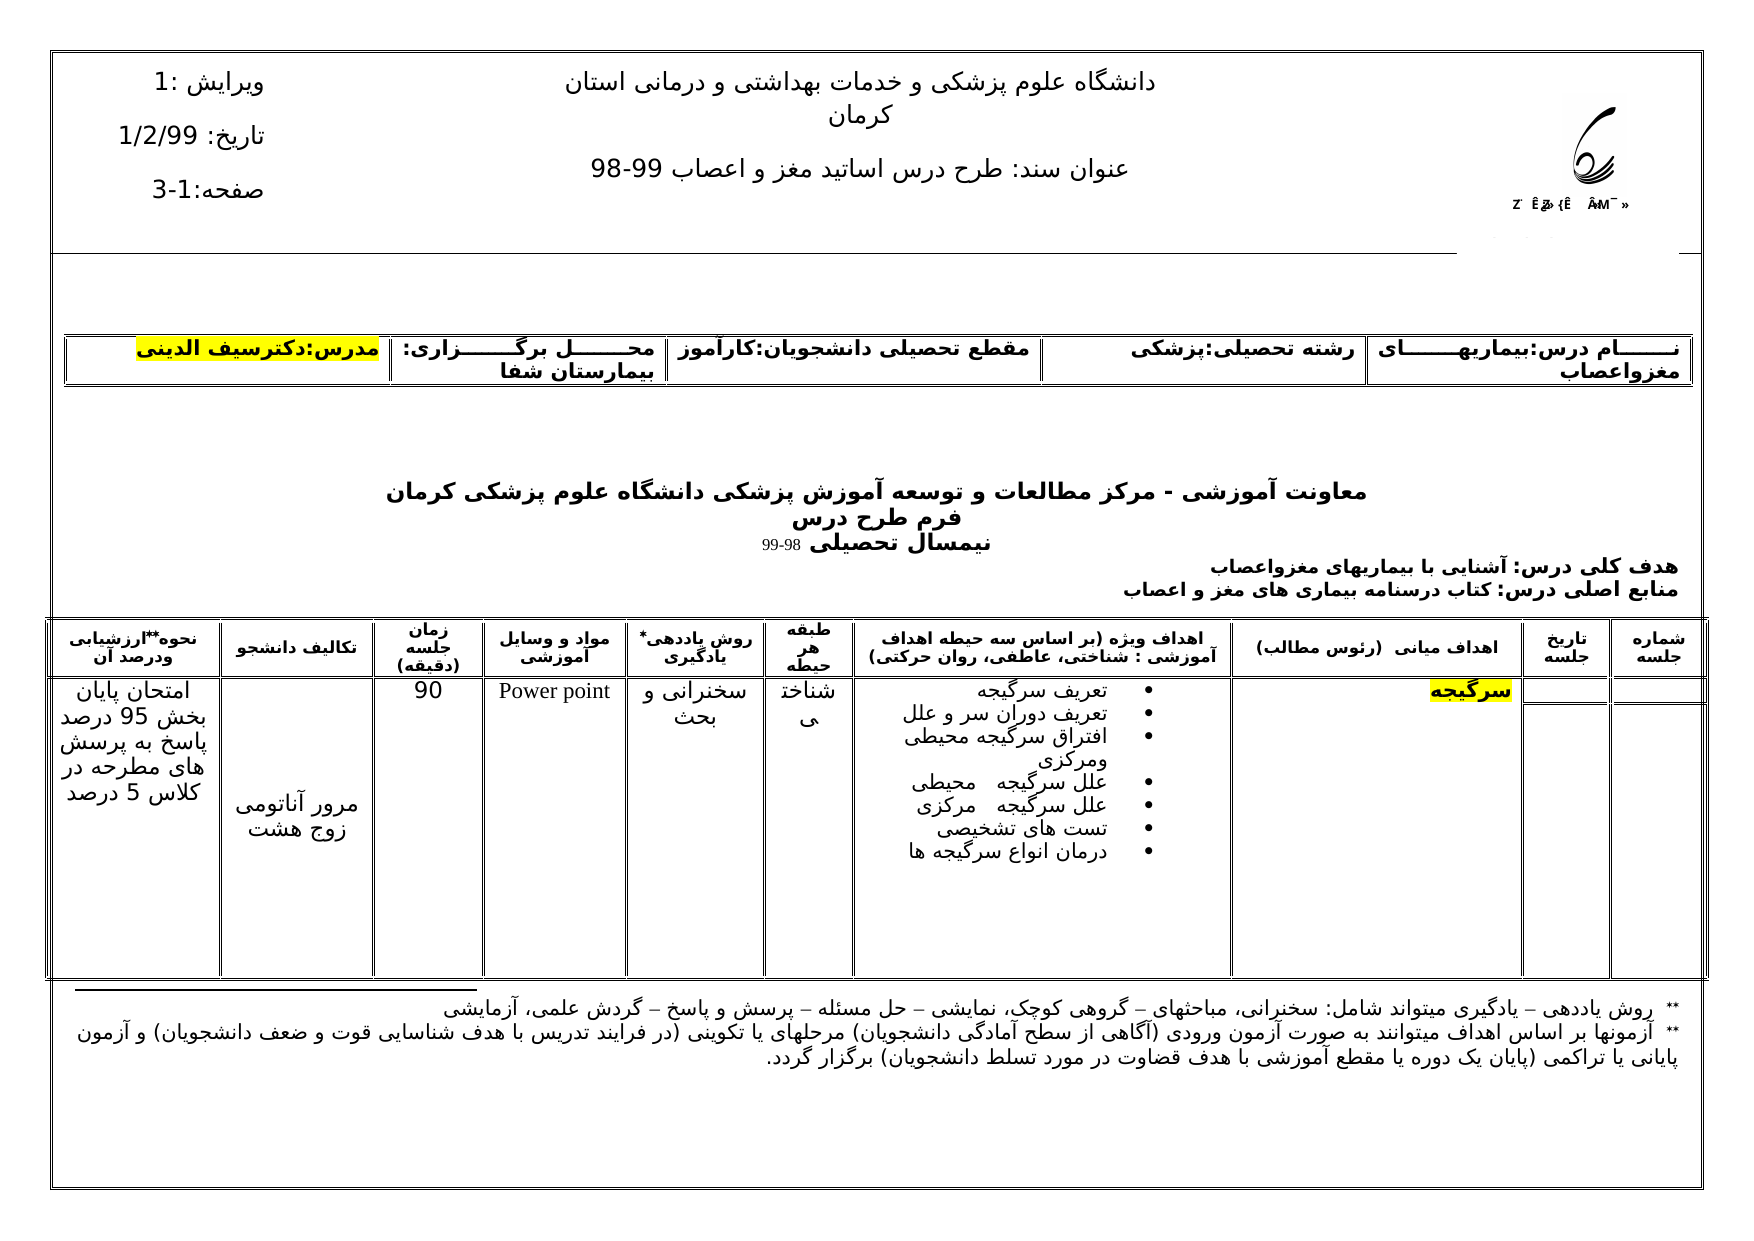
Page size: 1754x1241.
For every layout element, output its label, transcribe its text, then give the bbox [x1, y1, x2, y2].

table_header طبقه هر حیطه [764, 620, 853, 676]
table_cell [1524, 676, 1609, 702]
table_header نحوهارزشیابی ودرصد آن [53, 620, 220, 676]
table_cell شناختی [764, 679, 853, 978]
text منابع اصلی درس: کتاب درسنامه بیماری های مغز و اعصاب [75, 578, 1679, 601]
table_header محل برگزاری: بیمارستان شفا [391, 337, 666, 383]
table_header تکالیف دانشجو [220, 618, 374, 676]
table_header مقطع تحصیلی دانشجویان:کارآموز [666, 337, 1041, 383]
table_cell امتحان پایان بخش 95 درصد پاسخ به پرسش های مطرحه در کلاس 5 درصد [53, 679, 220, 978]
table_header زمان جلسه (دقیقه) [374, 620, 483, 676]
table_header رشته تحصیلی:پزشکی [1041, 337, 1365, 383]
table_header شماره جلسه [1612, 620, 1701, 676]
table_cell سرگیجه [1232, 676, 1523, 978]
table_cell [1612, 676, 1701, 702]
table_cell تعریف سرگیجه تعریف دوران سر و علل افتراق سرگیجه محیطی ومرکزی علل سرگیجه محیطی علل سرگیجه مرکزی تست های تشخیصی درمان انواع سرگیجه ها [853, 676, 1232, 978]
table_header روش یاددهی یادگیری [626, 620, 764, 676]
table_header تاریخ جلسه [1523, 620, 1609, 676]
table_cell سخنرانی و بحث [626, 679, 764, 978]
text هدف کلی درس: آشنایی با بیماریهای مغزواعصاب [75, 555, 1679, 578]
table_header نام درس:بیماریهای مغزواعصاب [1367, 335, 1692, 383]
table_header مواد و وسایل آموزشی [483, 620, 626, 676]
text معاونت آموزشی - مرکز مطالعات و توسعه آموزش پزشکی دانشگاه علوم پزشکی کرمان [75, 479, 1679, 505]
text فرم طرح درس نیمسال تحصیلی 98-99 [75, 505, 1679, 555]
table_cell [1612, 702, 1701, 978]
table_cell 90 [374, 679, 483, 978]
table_header مدرس:دکترسیف الدینی [66, 335, 391, 383]
table_cell Power point [483, 679, 626, 978]
table_cell مرور آناتومی زوج هشت [220, 676, 374, 978]
table_header اهداف ویژه (بر اساس سه حیطه اهداف آموزشی : شناختی، عاطفی، روان حرکتی) [853, 618, 1232, 676]
table_header اهداف میانی (رئوس مطالب) [1232, 618, 1523, 676]
table_cell [1523, 702, 1609, 978]
